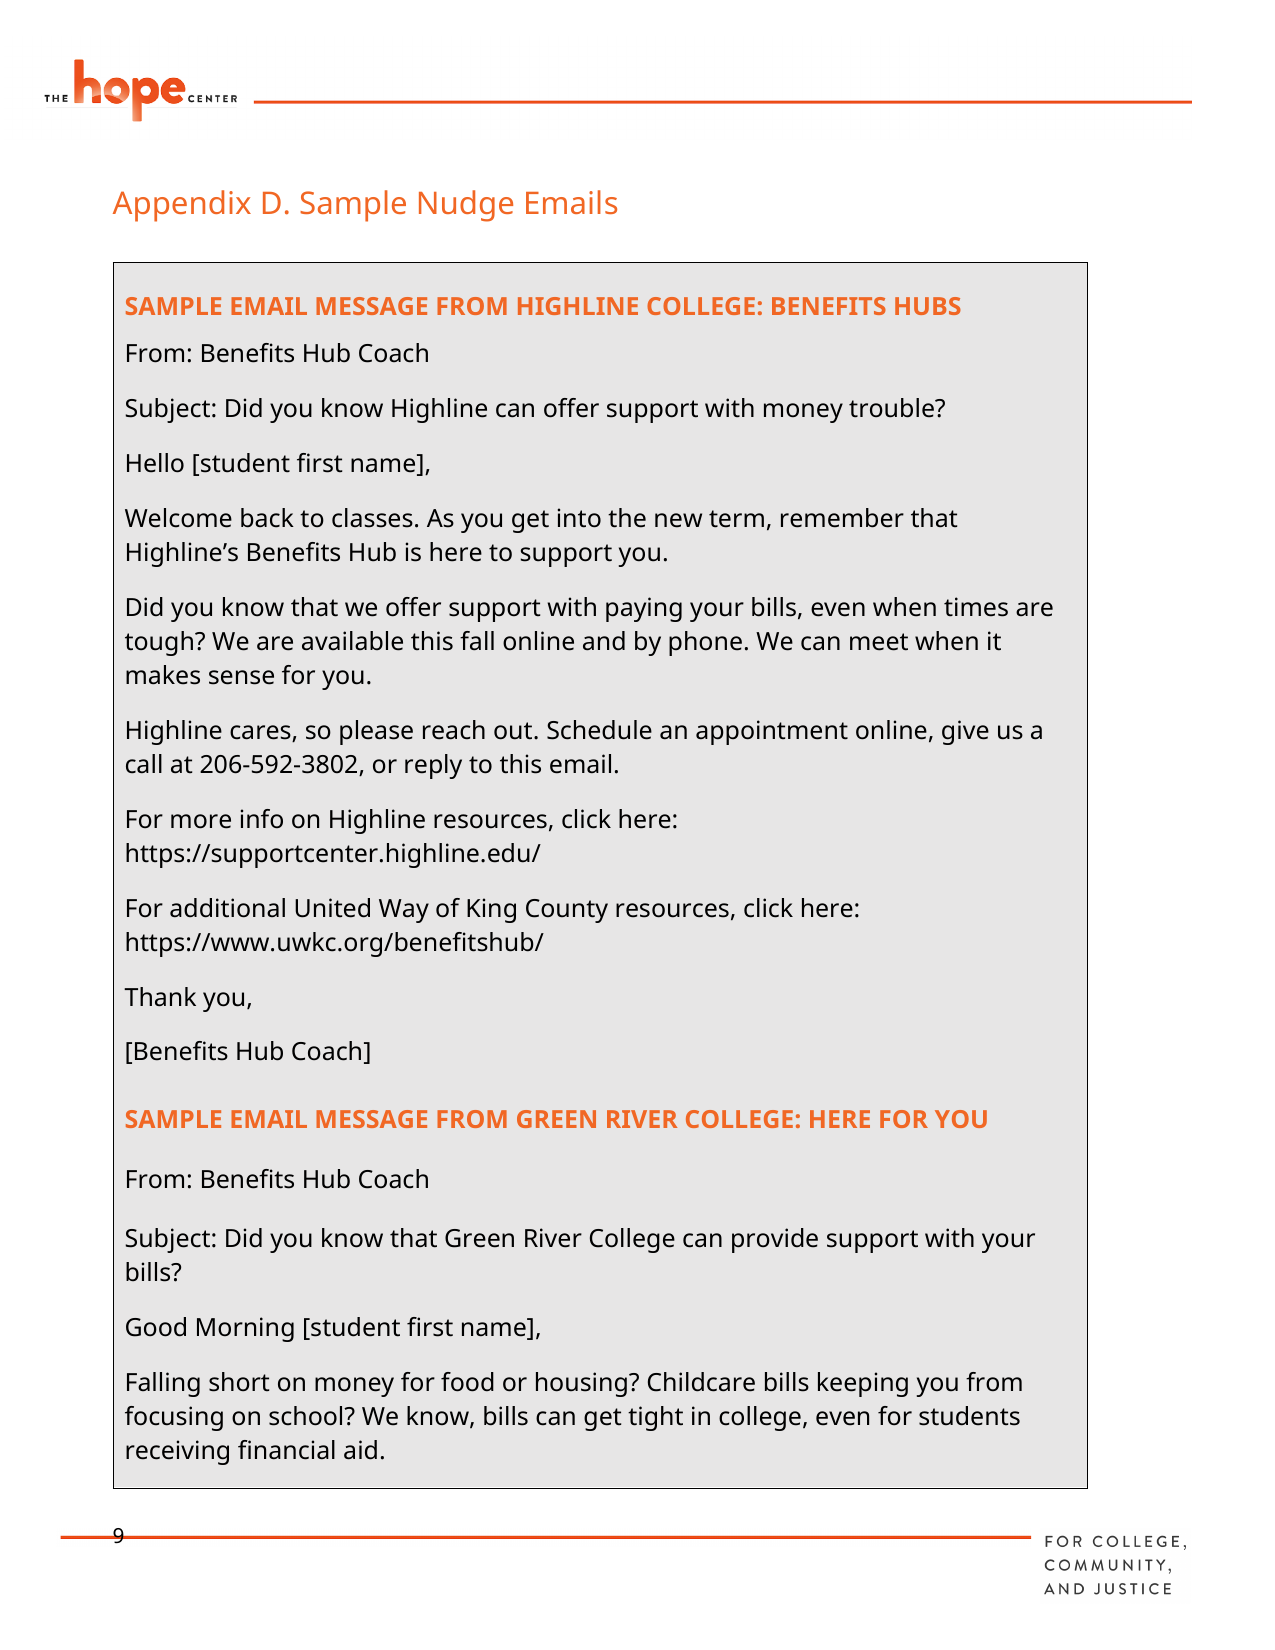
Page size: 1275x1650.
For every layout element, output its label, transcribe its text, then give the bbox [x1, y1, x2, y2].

picture [3, 36, 1192, 140]
subtitle Appendix D. Sample Nudge Emails [112, 181, 1162, 224]
picture [1039, 1528, 1191, 1604]
picture [56, 1528, 1032, 1547]
